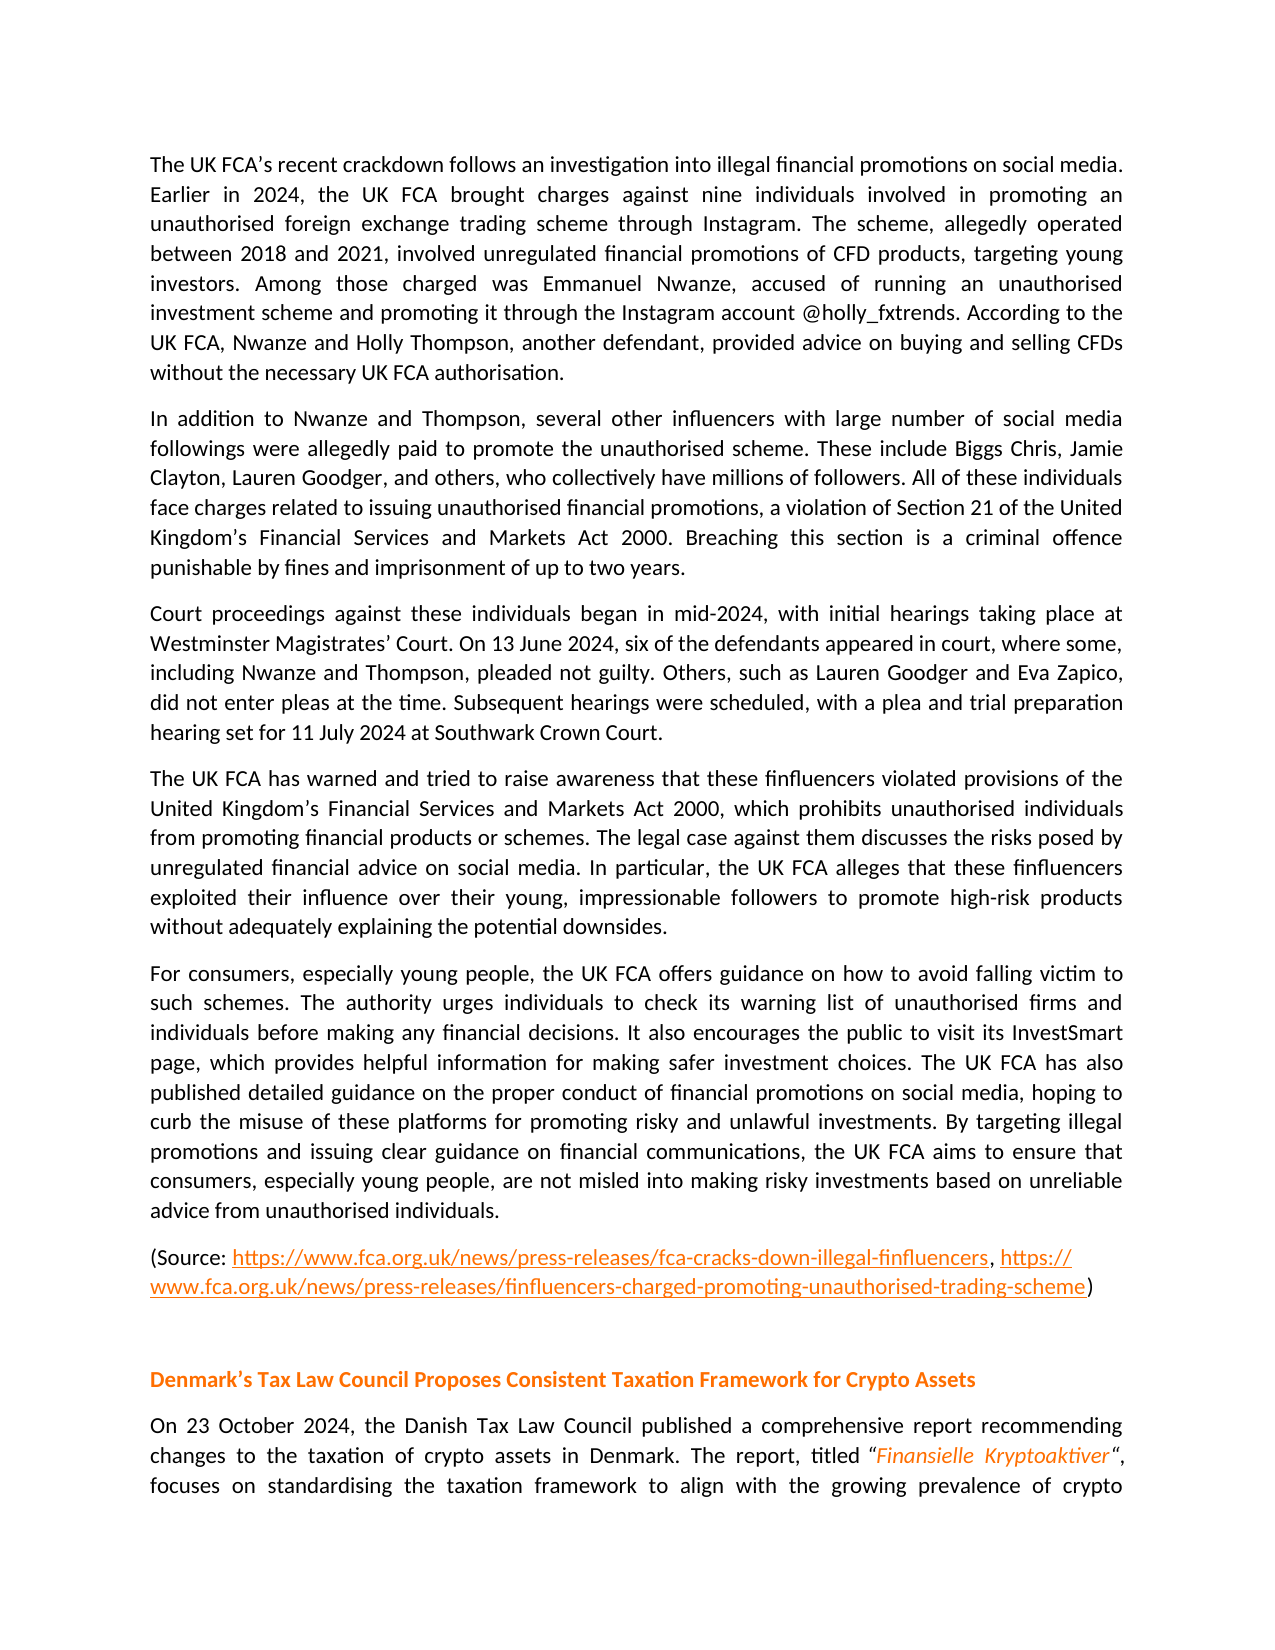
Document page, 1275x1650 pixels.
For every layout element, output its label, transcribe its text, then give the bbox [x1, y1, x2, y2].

text Denmark’s Tax Law Council Proposes Consistent Taxation Framework for Crypto Assets [150, 1365, 1125, 1393]
text In addition to Nwanze and Thompson, several other influencers with large number of social media followings were allegedly paid to promote the unauthorised scheme. These include Biggs Chris, Jamie Clayton, Lauren Goodger, and others, who collectively have millions of followers. All of these individuals face charges related to issuing unauthorised financial promotions, a violation of Section 21 of the United Kingdom’s Financial Services and Markets Act 2000. Breaching this section is a criminal offence punishable by fines and imprisonment of up to two years. [150, 404, 1125, 581]
text Court proceedings against these individuals began in mid-2024, with initial hearings taking place at Westminster Magistrates’ Court. On 13 June 2024, six of the defendants appeared in court, where some, including Nwanze and Thompson, pleaded not guilty. Others, such as Lauren Goodger and Eva Zapico, did not enter pleas at the time. Subsequent hearings were scheduled, with a plea and trial preparation hearing set for 11 July 2024 at Southwark Crown Court. [150, 599, 1125, 746]
text The UK FCA’s recent crackdown follows an investigation into illegal financial promotions on social media. Earlier in 2024, the UK FCA brought charges against nine individuals involved in promoting an unauthorised foreign exchange trading scheme through Instagram. The scheme, allegedly operated between 2018 and 2021, involved unregulated financial promotions of CFD products, targeting young investors. Among those charged was Emmanuel Nwanze, accused of running an unauthorised investment scheme and promoting it through the Instagram account @holly_fxtrends. According to the UK FCA, Nwanze and Holly Thompson, another defendant, provided advice on buying and selling CFDs without the necessary UK FCA authorisation. [150, 150, 1125, 386]
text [150, 1411, 1125, 1499]
text (Source: https://www.fca.org.uk/news/press-releases/fca-cracks-down-illegal-finfluencers, https://www.fca.org.uk/news/press-releases/finfluencers-charged-promoting-unauthorised-trading-scheme) [150, 1243, 1125, 1300]
text The UK FCA has warned and tried to raise awareness that these finfluencers violated provisions of the United Kingdom’s Financial Services and Markets Act 2000, which prohibits unauthorised individuals from promoting financial products or schemes. The legal case against them discusses the risks posed by unregulated financial advice on social media. In particular, the UK FCA alleges that these finfluencers exploited their influence over their young, impressionable followers to promote high-risk products without adequately explaining the potential downsides. [150, 764, 1125, 941]
text For consumers, especially young people, the UK FCA offers guidance on how to avoid falling victim to such schemes. The authority urges individuals to check its warning list of unauthorised firms and individuals before making any financial decisions. It also encourages the public to visit its InvestSmart page, which provides helpful information for making safer investment choices. The UK FCA has also published detailed guidance on the proper conduct of financial promotions on social media, hoping to curb the misuse of these platforms for promoting risky and unlawful investments. By targeting illegal promotions and issuing clear guidance on financial communications, the UK FCA aims to ensure that consumers, especially young people, are not misled into making risky investments based on unreliable advice from unauthorised individuals. [150, 959, 1125, 1224]
